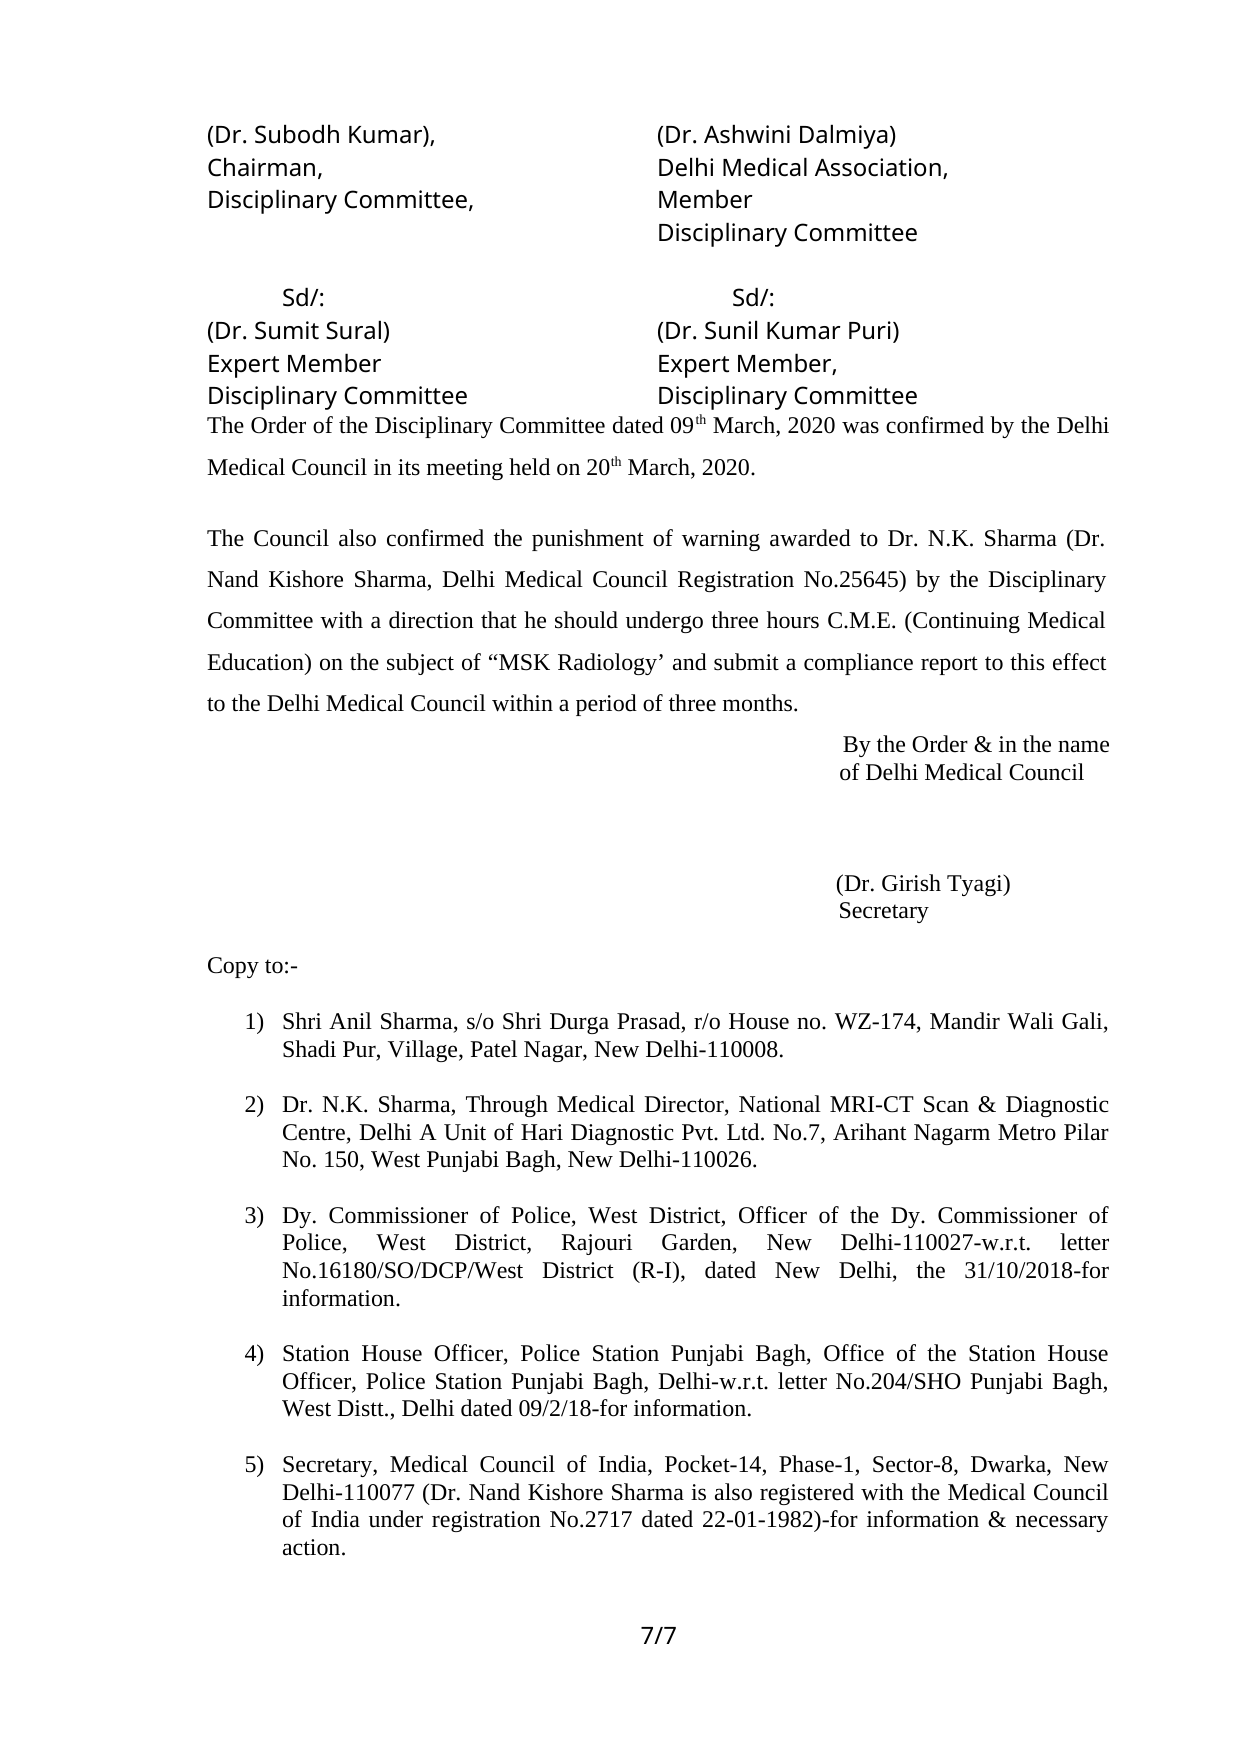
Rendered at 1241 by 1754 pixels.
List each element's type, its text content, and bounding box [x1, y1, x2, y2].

list Secretary, Medical Council of India, Pocket-14, Phase-1, Sector-8, Dwarka, New Delhi-110077 (Dr. Nand Kishore Sharma is also registered with the Medical Council of India under registration No.2717 dated 22-01-1982)-for information & necessary action. [244, 1450, 1110, 1561]
text Disciplinary Committee, Member [207, 183, 1110, 216]
text of Delhi Medical Council [207, 758, 1110, 786]
text Expert Member Expert Member, [207, 346, 1110, 379]
text Disciplinary Committee Disciplinary Committee [207, 379, 1110, 412]
text Chairman, Delhi Medical Association, [207, 151, 1110, 183]
text By the Order & in the name [807, 730, 1110, 758]
text (Dr. Sumit Sural) (Dr. Sunil Kumar Puri) [207, 314, 1110, 346]
text (Dr. Subodh Kumar), (Dr. Ashwini Dalmiya) [207, 118, 1110, 151]
list Dy. Commissioner of Police, West District, Officer of the Dy. Commissioner of Police, West District, Rajouri Garden, New Delhi-110027-w.r.t. letter No.16180/SO/DCP/West District (R-I), dated New Delhi, the 31/10/2018-for information. [244, 1201, 1110, 1311]
list Shri Anil Sharma, s/o Shri Durga Prasad, r/o House no. WZ-174, Mandir Wali Gali, Shadi Pur, Village, Patel Nagar, New Delhi-110008. [244, 1007, 1110, 1062]
text Secretary [207, 896, 1110, 924]
text (Dr. Girish Tyagi) [207, 869, 1110, 896]
text The Order of the Disciplinary Committee dated 09th March, 2020 was confirmed by the Delhi Medical Council in its meeting held on 20th March, 2020. [207, 412, 1110, 481]
list Station House Officer, Police Station Punjabi Bagh, Office of the Station House Officer, Police Station Punjabi Bagh, Delhi-w.r.t. letter No.204/SHO Punjabi Bagh, West Distt., Delhi dated 09/2/18-for information. [244, 1339, 1110, 1422]
text Disciplinary Committee [582, 216, 1110, 248]
list Dr. N.K. Sharma, Through Medical Director, National MRI-CT Scan & Diagnostic Centre, Delhi A Unit of Hari Diagnostic Pvt. Ltd. No.7, Arihant Nagarm Metro Pilar No. 150, West Punjabi Bagh, New Delhi-110026. [244, 1090, 1110, 1173]
text The Council also confirmed the punishment of warning awarded to Dr. N.K. Sharma (Dr. Nand Kishore Sharma, Delhi Medical Council Registration No.25645) by the Disciplinary Committee with a direction that he should undergo three hours C.M.E. (Continuing Medical Education) on the subject of “MSK Radiology’ and submit a compliance report to this effect to the Delhi Medical Council within a period of three months. [207, 523, 1107, 717]
text Copy to:- [207, 952, 1110, 979]
text Sd/: Sd/: [207, 281, 1110, 314]
